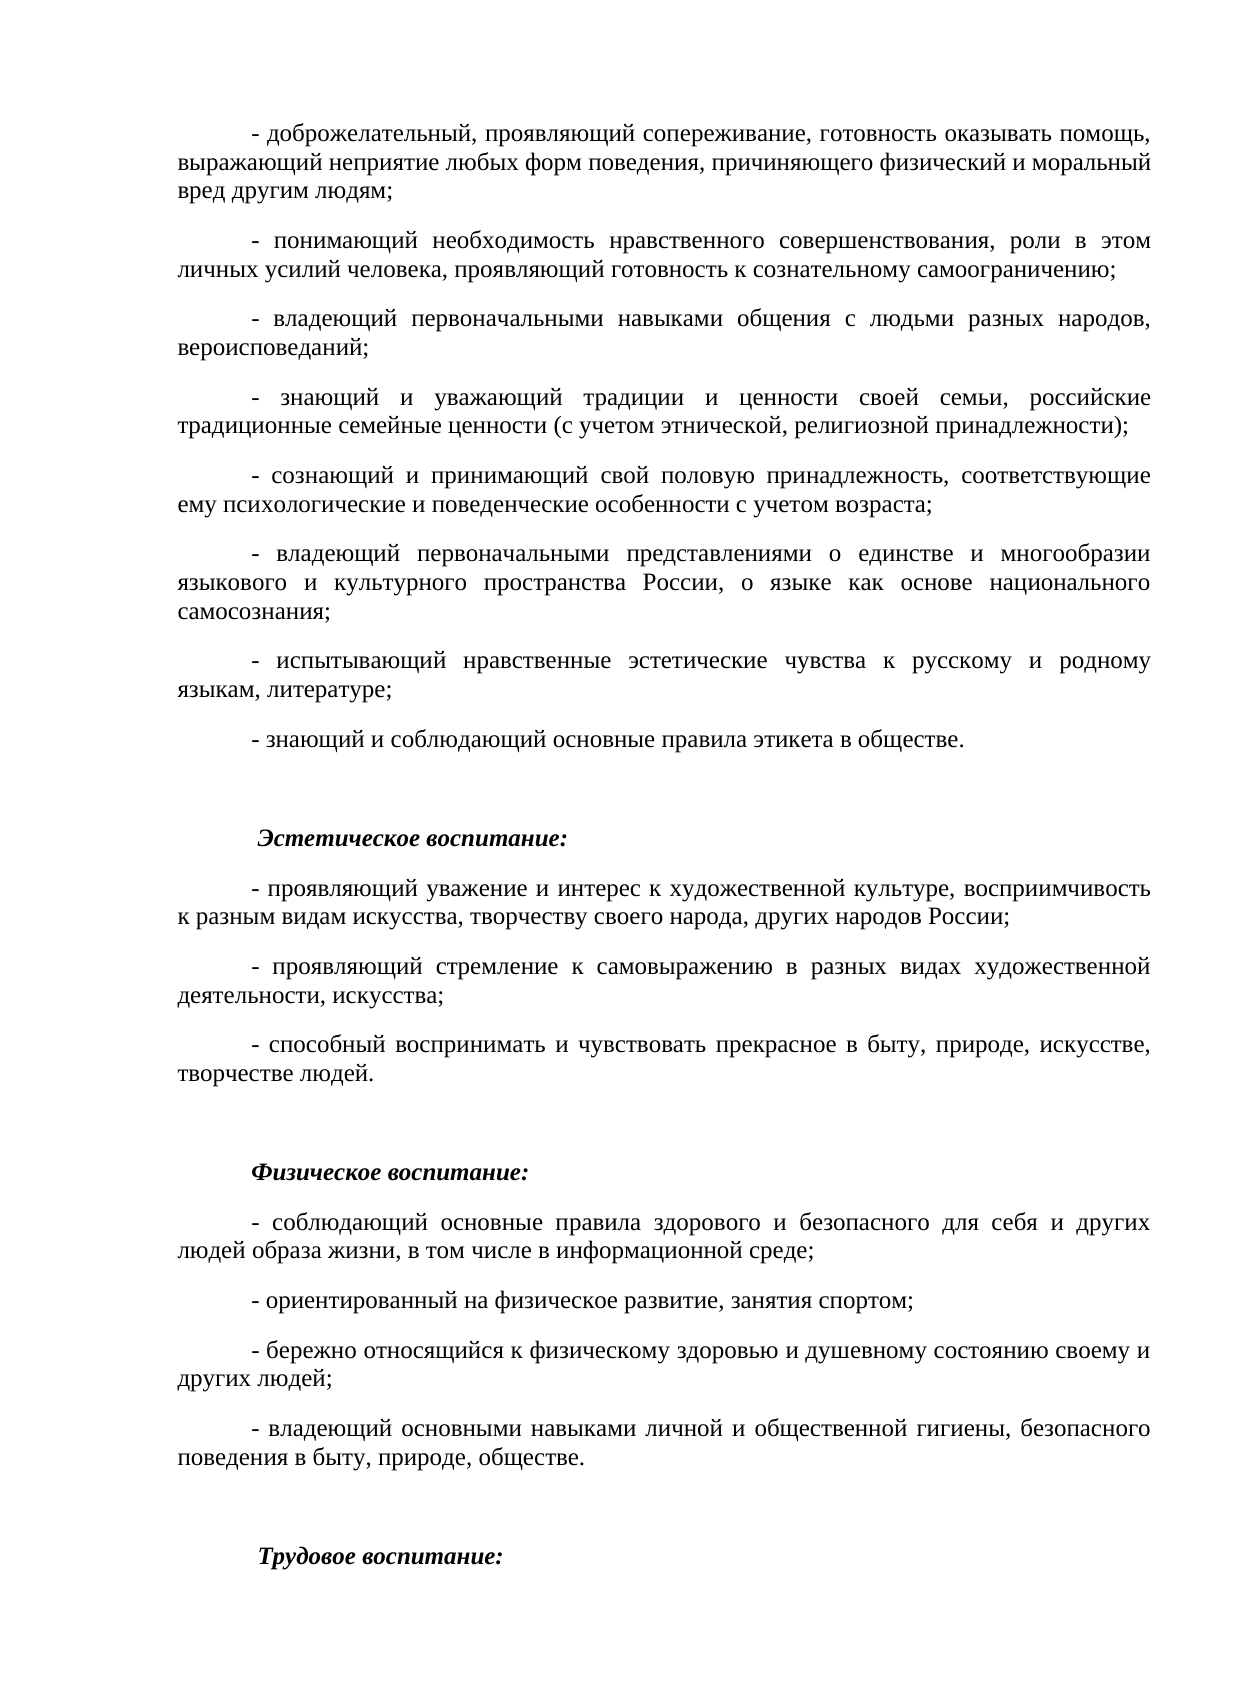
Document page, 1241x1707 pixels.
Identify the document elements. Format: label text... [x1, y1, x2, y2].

text - понимающий необходимость нравственного совершенствования, роли в этом личных усилий человека, проявляющий готовность к сознательному самоограничению; [177, 225, 1152, 283]
text - соблюдающий основные правила здорового и безопасного для себя и других людей образа жизни, в том числе в информационной среде; [177, 1207, 1152, 1264]
text Трудовое воспитание: [177, 1541, 1152, 1570]
text - способный воспринимать и чувствовать прекрасное в быту, природе, искусстве, творчестве людей. [177, 1029, 1152, 1087]
text - ориентированный на физическое развитие, занятия спортом; [177, 1285, 1152, 1314]
text - сознающий и принимающий свой половую принадлежность, соответствующие ему психологические и поведенческие особенности с учетом возраста; [177, 460, 1152, 518]
text - испытывающий нравственные эстетические чувства к русскому и родному языкам, литературе; [177, 646, 1152, 703]
text Эстетическое воспитание: [177, 823, 1152, 852]
text - проявляющий уважение и интерес к художественной культуре, восприимчивость к разным видам искусства, творчеству своего народа, других народов России; [177, 873, 1152, 930]
text Физическое воспитание: [177, 1157, 1152, 1186]
text - бережно относящийся к физическому здоровью и душевному состоянию своему и других людей; [177, 1335, 1152, 1392]
text - владеющий первоначальными представлениями о единстве и многообразии языкового и культурного пространства России, о языке как основе национального самосознания; [177, 538, 1152, 625]
text - доброжелательный, проявляющий сопереживание, готовность оказывать помощь, выражающий неприятие любых форм поведения, причиняющего физический и моральный вред другим людям; [177, 118, 1152, 204]
text - проявляющий стремление к самовыражению в разных видах художественной деятельности, искусства; [177, 951, 1152, 1008]
text - знающий и уважающий традиции и ценности своей семьи, российские традиционные семейные ценности (с учетом этнической, религиозной принадлежности); [177, 382, 1152, 439]
text - владеющий первоначальными навыками общения с людьми разных народов, вероисповеданий; [177, 303, 1152, 361]
text - владеющий основными навыками личной и общественной гигиены, безопасного поведения в быту, природе, обществе. [177, 1413, 1152, 1471]
text - знающий и соблюдающий основные правила этикета в обществе. [177, 724, 1152, 753]
